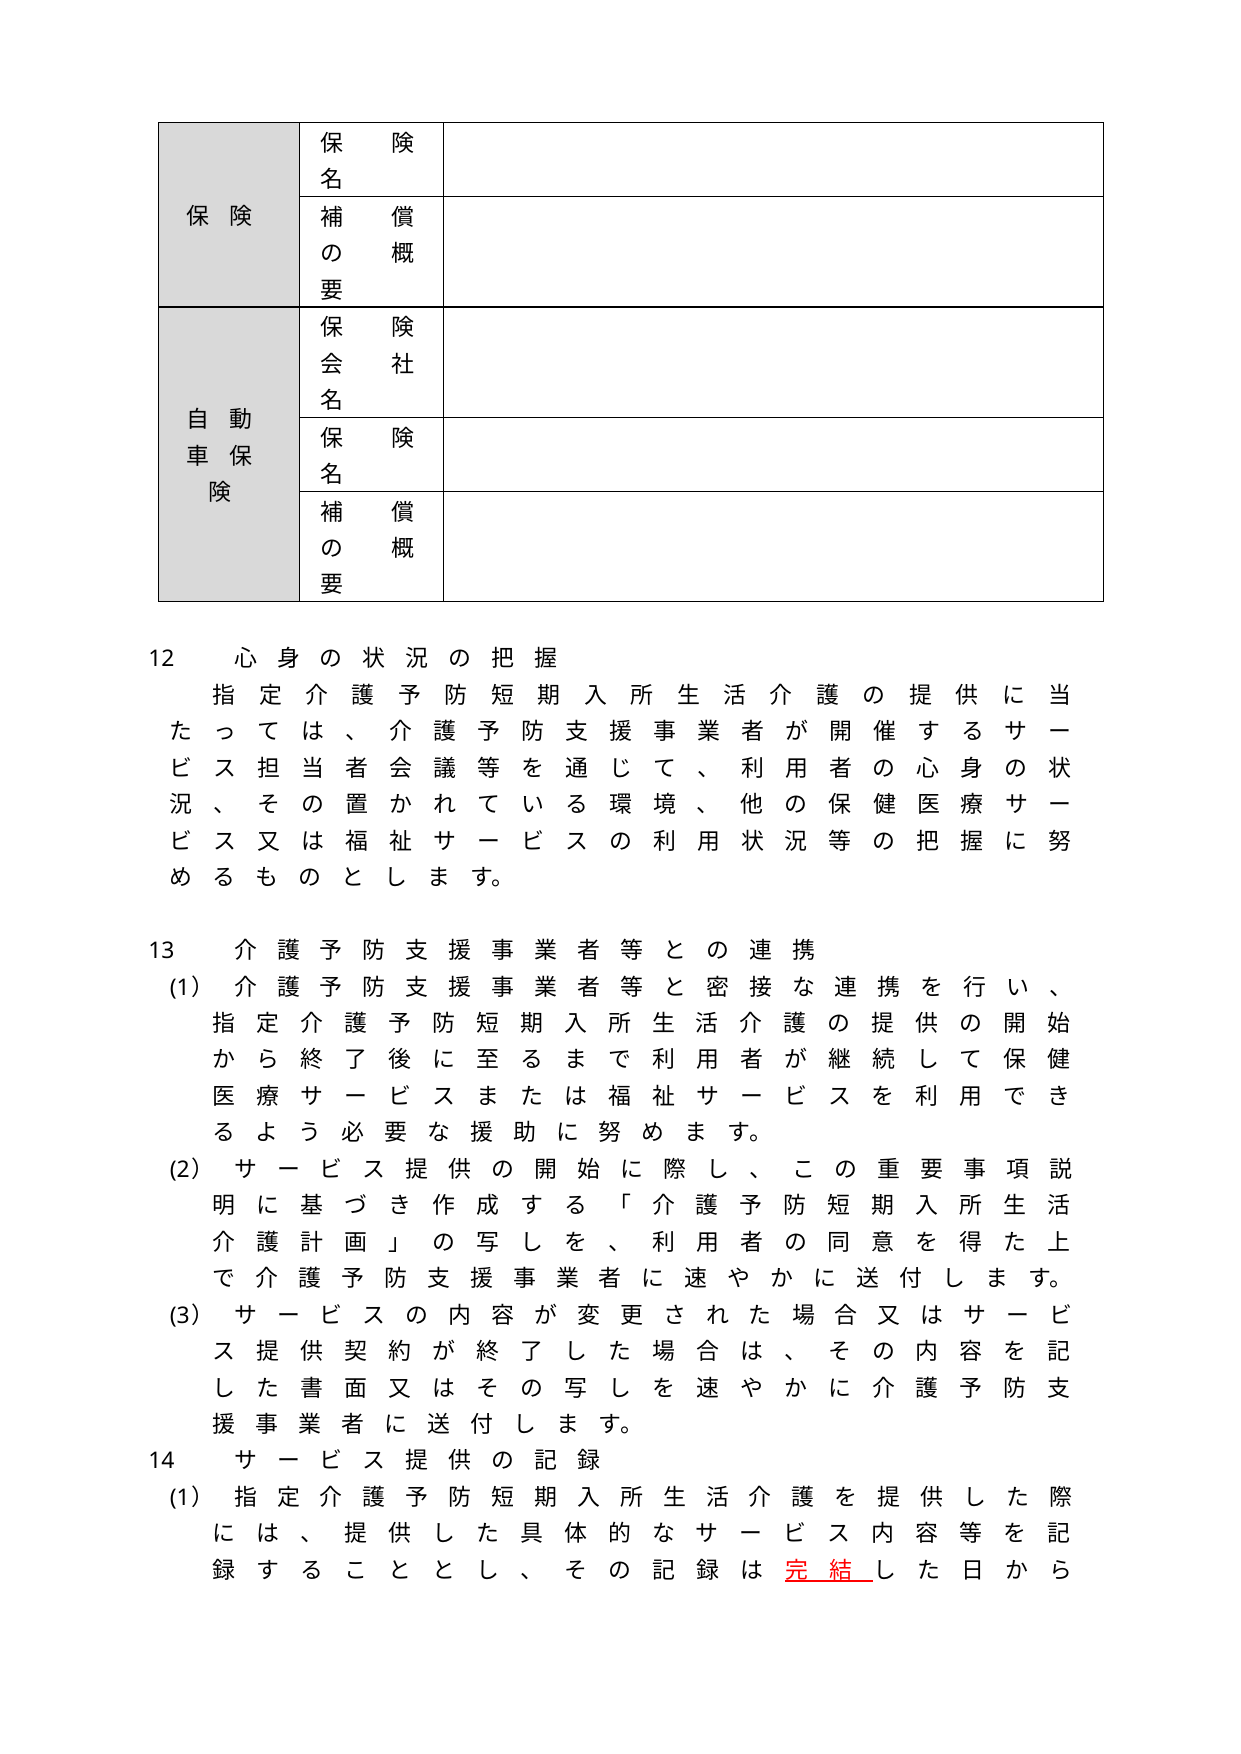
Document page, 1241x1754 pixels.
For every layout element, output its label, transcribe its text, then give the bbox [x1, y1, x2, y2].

text 13 介護予防支援事業者等との連携 [148, 930, 1092, 967]
table_cell 保険名 [300, 123, 443, 196]
table_cell 自動車保険 [159, 308, 299, 601]
table_cell [444, 308, 1103, 417]
text (3）サービスの内容が変更された場合又はサービス提供契約が終了した場合は、その内容を記した書面又はその写しを速やかに介護予防支援事業者に送付します。 [169, 1295, 1092, 1441]
table_cell 保険名 [300, 418, 443, 491]
table_cell 補償の概要 [300, 197, 443, 306]
table_cell [444, 418, 1103, 491]
text 14 サービス提供の記録 [148, 1441, 1092, 1477]
text 指定介護予防短期入所生活介護の提供に当たっては、介護予防支援事業者が開催するサービス担当者会議等を通じて、利用者の心身の状況、その置かれている環境、他の保健医療サービス又は福祉サービスの利用状況等の把握に努めるものとします。 [169, 675, 1092, 894]
table_cell 補償の概要 [300, 492, 443, 601]
text (1）介護予防支援事業者等と密接な連携を行い、指定介護予防短期入所生活介護の提供の開始から終了後に至るまで利用者が継続して保健医療サービスまたは福祉サービスを利用できるよう必要な援助に努めます。 [169, 967, 1092, 1149]
table_cell [444, 123, 1103, 196]
text 12 心身の状況の把握 [148, 639, 1092, 675]
table_header 損害賠償 責任保険 [159, 123, 299, 306]
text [169, 1477, 1092, 1587]
table_cell [444, 197, 1103, 306]
table_cell [444, 492, 1103, 601]
text (2）サービス提供の開始に際し、この重要事項説明に基づき作成する「介護予防短期入所生活介護計画」の写しを、利用者の同意を得た上で介護予防支援事業者に速やかに送付します。 [169, 1149, 1092, 1295]
table_cell 保険会社名 [300, 308, 443, 417]
